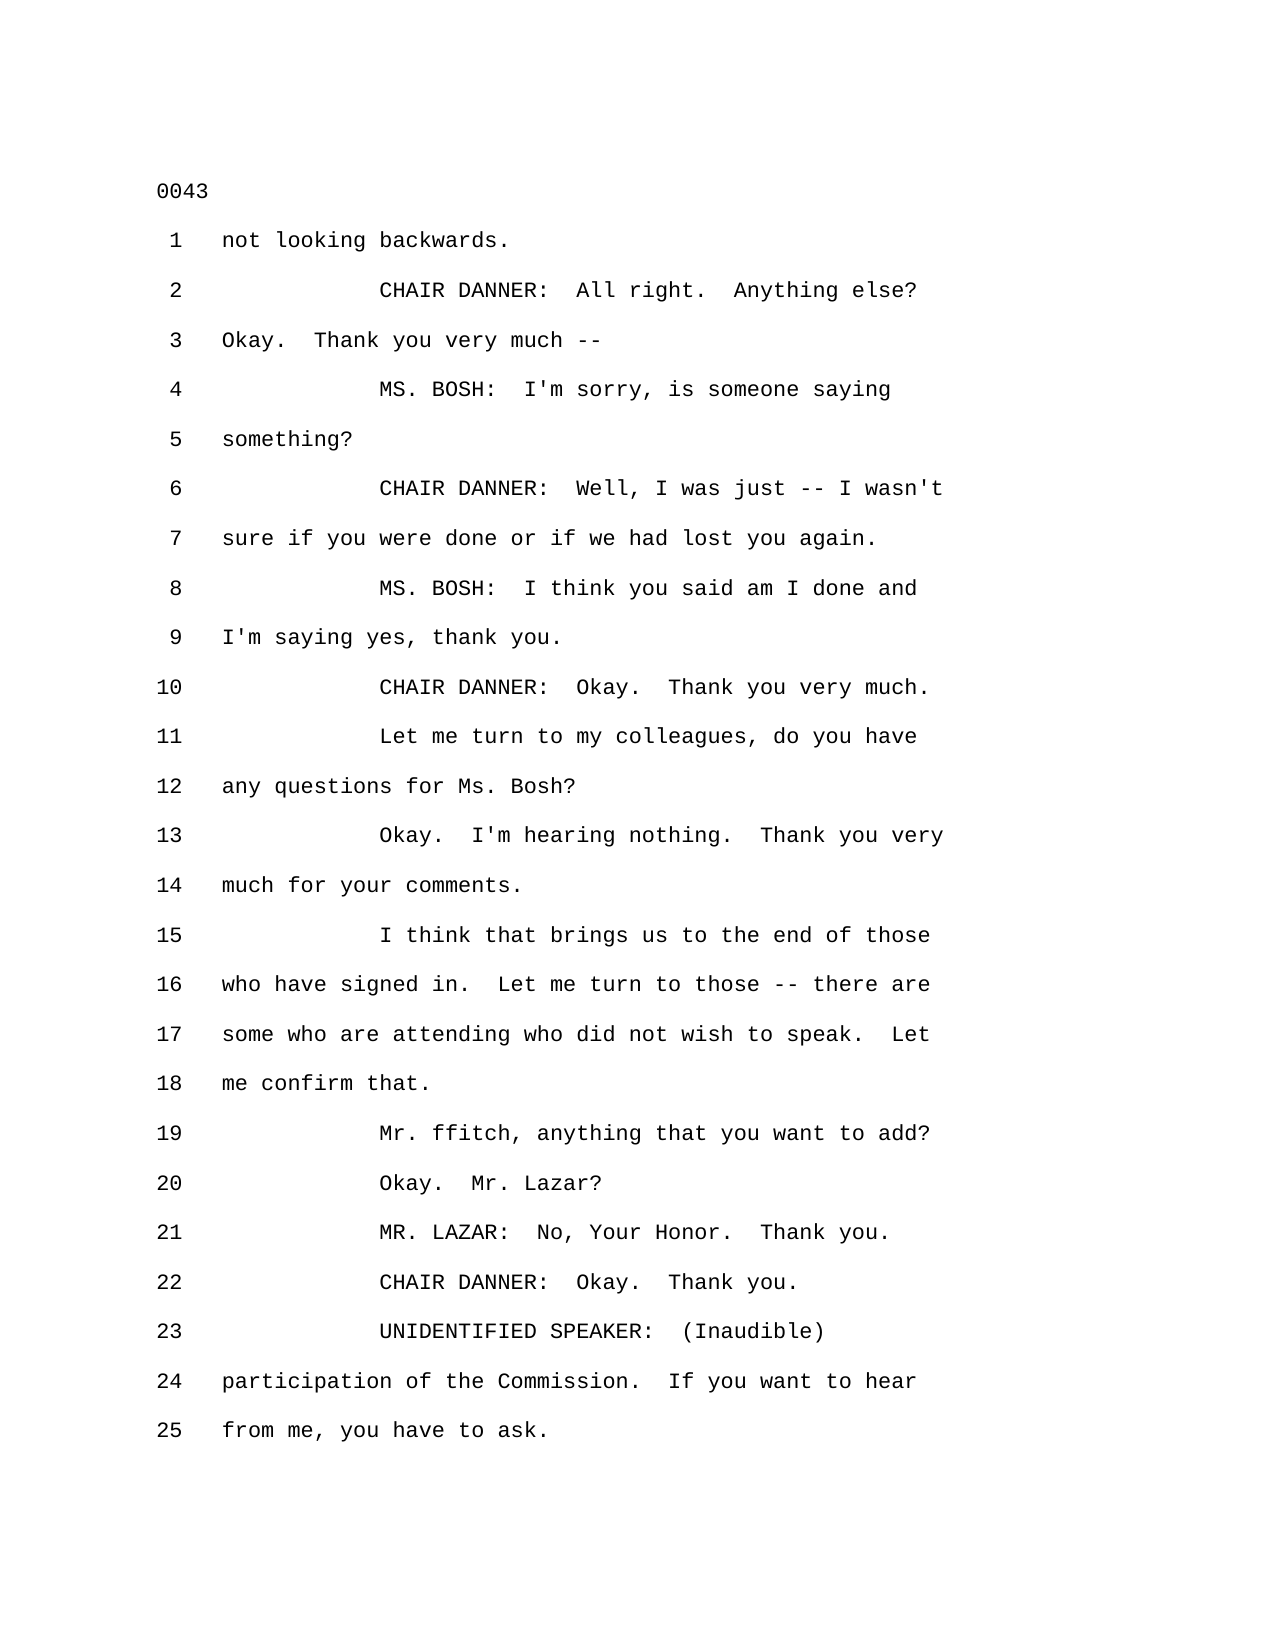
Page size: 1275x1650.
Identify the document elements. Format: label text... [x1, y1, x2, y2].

text 11 Let me turn to my colleagues, do you have [156, 725, 1119, 750]
text 4 MS. BOSH: I'm sorry, is someone saying [156, 378, 1119, 403]
text 9 I'm saying yes, thank you. [156, 626, 1119, 651]
text 13 Okay. I'm hearing nothing. Thank you very [156, 824, 1119, 849]
text 23 UNIDENTIFIED SPEAKER: (Inaudible) [156, 1320, 1119, 1345]
text 8 MS. BOSH: I think you said am I done and [156, 577, 1119, 601]
text 19 Mr. ffitch, anything that you want to add? [156, 1122, 1119, 1147]
text 24 participation of the Commission. If you want to hear [156, 1370, 1119, 1395]
text 12 any questions for Ms. Bosh? [156, 775, 1119, 800]
text 25 from me, you have to ask. [156, 1419, 1119, 1444]
text 22 CHAIR DANNER: Okay. Thank you. [156, 1271, 1119, 1296]
text 15 I think that brings us to the end of those [156, 924, 1119, 948]
text 0043 [156, 180, 1119, 205]
text 21 MR. LAZAR: No, Your Honor. Thank you. [156, 1221, 1119, 1246]
text 1 not looking backwards. [156, 229, 1119, 254]
text 7 sure if you were done or if we had lost you again. [156, 527, 1119, 552]
text 6 CHAIR DANNER: Well, I was just -- I wasn't [156, 477, 1119, 502]
text 2 CHAIR DANNER: All right. Anything else? [156, 279, 1119, 304]
text 20 Okay. Mr. Lazar? [156, 1172, 1119, 1196]
text 5 something? [156, 428, 1119, 453]
text 17 some who are attending who did not wish to speak. Let [156, 1023, 1119, 1048]
text 10 CHAIR DANNER: Okay. Thank you very much. [156, 676, 1119, 701]
text 14 much for your comments. [156, 874, 1119, 899]
text 18 me confirm that. [156, 1072, 1119, 1097]
text 3 Okay. Thank you very much -- [156, 329, 1119, 353]
text 16 who have signed in. Let me turn to those -- there are [156, 973, 1119, 998]
